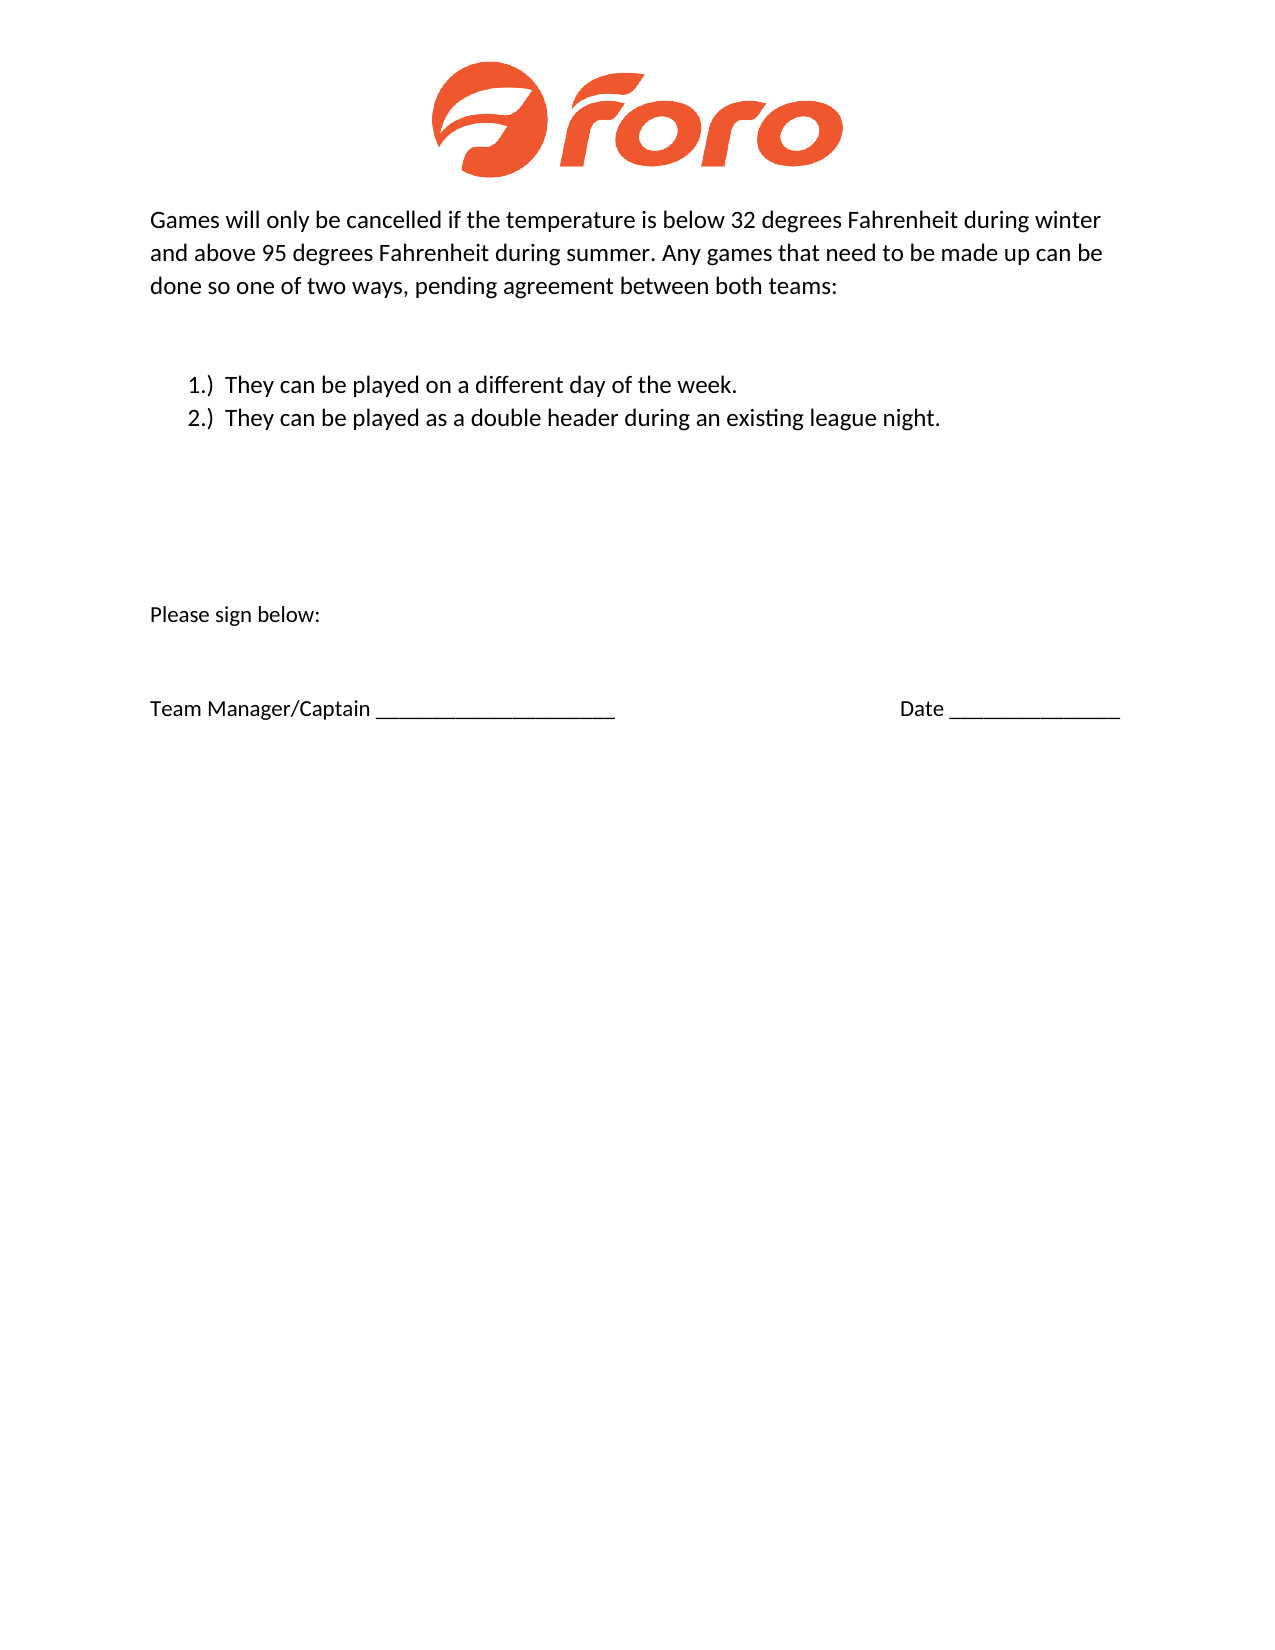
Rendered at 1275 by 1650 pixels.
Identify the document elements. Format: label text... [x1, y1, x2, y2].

text Team Manager/Captain _____________________ Date _______________ [150, 694, 1125, 722]
list They can be played on a different day of the week. [187, 369, 1125, 400]
text Please sign below: [150, 601, 1125, 628]
text Games will only be cancelled if the temperature is below 32 degrees Fahrenheit during winter and above 95 degrees Fahrenheit during summer. Any games that need to be made up can be done so one of two ways, pending agreement between both teams: [150, 204, 1125, 301]
list They can be played as a double header during an existing league night. [187, 402, 1125, 433]
picture [396, 28, 879, 205]
